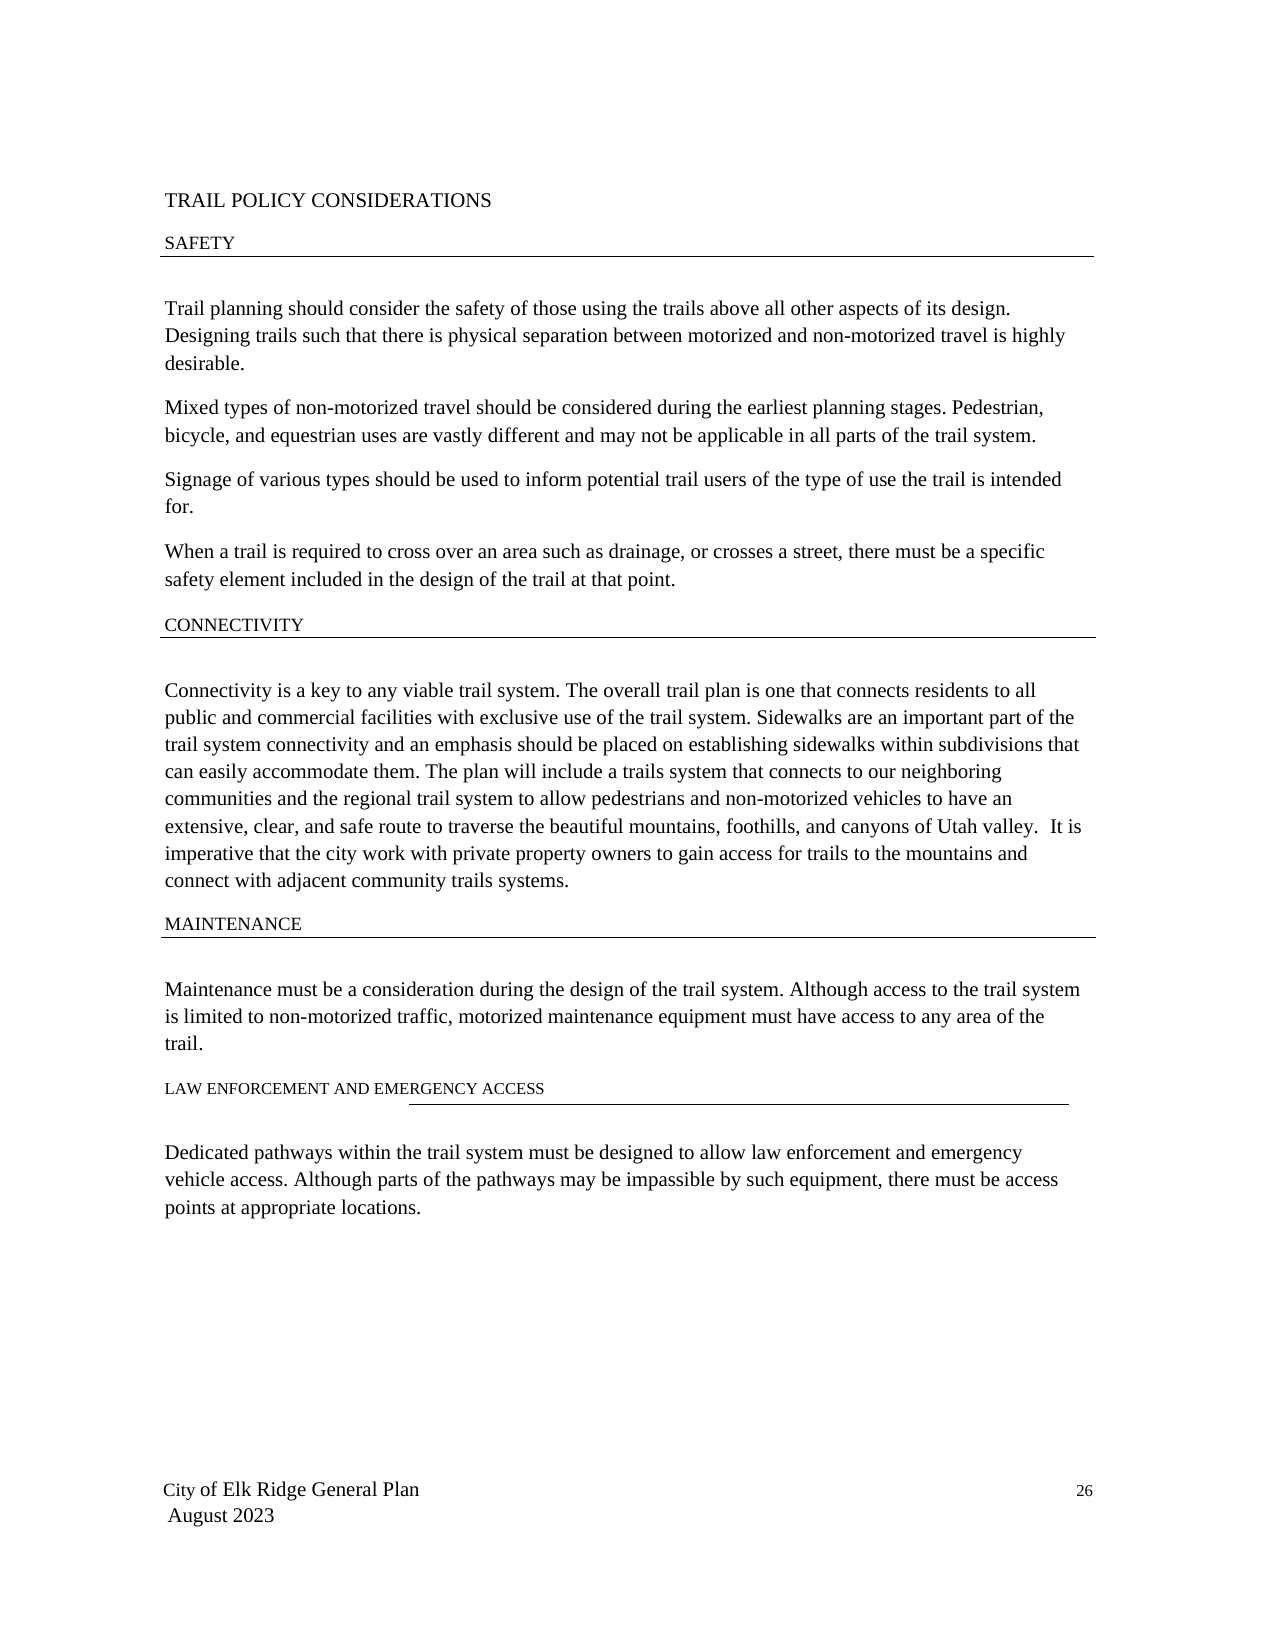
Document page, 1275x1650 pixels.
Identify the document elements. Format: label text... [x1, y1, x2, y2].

text Mixed types of non-motorized travel should be considered during the earliest planning stages. Pedestrian, bicycle, and equestrian uses are vastly different and may not be applicable in all parts of the trail system. [164, 395, 1087, 447]
text Trail planning should consider the safety of those using the trails above all other aspects of its design. Designing trails such that there is physical separation between motorized and non-motorized travel is highly desirable. [164, 296, 1087, 374]
subtitle CONNECTIVITY [164, 613, 937, 635]
text TRAIL POLICY CONSIDERATIONS [164, 187, 1093, 212]
text When a trail is required to cross over an area such as drainage, or crosses a street, there must be a specific safety element included in the design of the trail at that point. [164, 539, 1087, 591]
text Maintenance must be a consideration during the design of the trail system. Although access to the trail system is limited to non-motorized traffic, motorized maintenance equipment must have access to any area of the trail. [164, 977, 1087, 1055]
text Signage of various types should be used to inform potential trail users of the type of use the trail is intended for. [164, 467, 1087, 518]
subtitle SAFETY [164, 232, 937, 253]
text LAW ENFORCEMENT AND EMERGENCY ACCESS [164, 1079, 1093, 1098]
text Connectivity is a key to any viable trail system. The overall trail plan is one that connects residents to all public and commercial facilities with exclusive use of the trail system. Sidewalks are an important part of the trail system connectivity and an emphasis should be placed on establishing sidewalks within subdivisions that can easily accommodate them. The plan will include a trails system that connects to our neighboring communities and the regional trail system to allow pedestrians and non-motorized vehicles to have an extensive, clear, and safe route to traverse the beautiful mountains, foothills, and canyons of Utah valley. It is imperative that the city work with private property owners to gain access for trails to the mountains and connect with adjacent community trails systems. [164, 678, 1087, 892]
subtitle MAINTENANCE [164, 913, 937, 934]
text Dedicated pathways within the trail system must be designed to allow law enforcement and emergency vehicle access. Although parts of the pathways may be impassible by such equipment, there must be access points at appropriate locations. [164, 1140, 1087, 1219]
